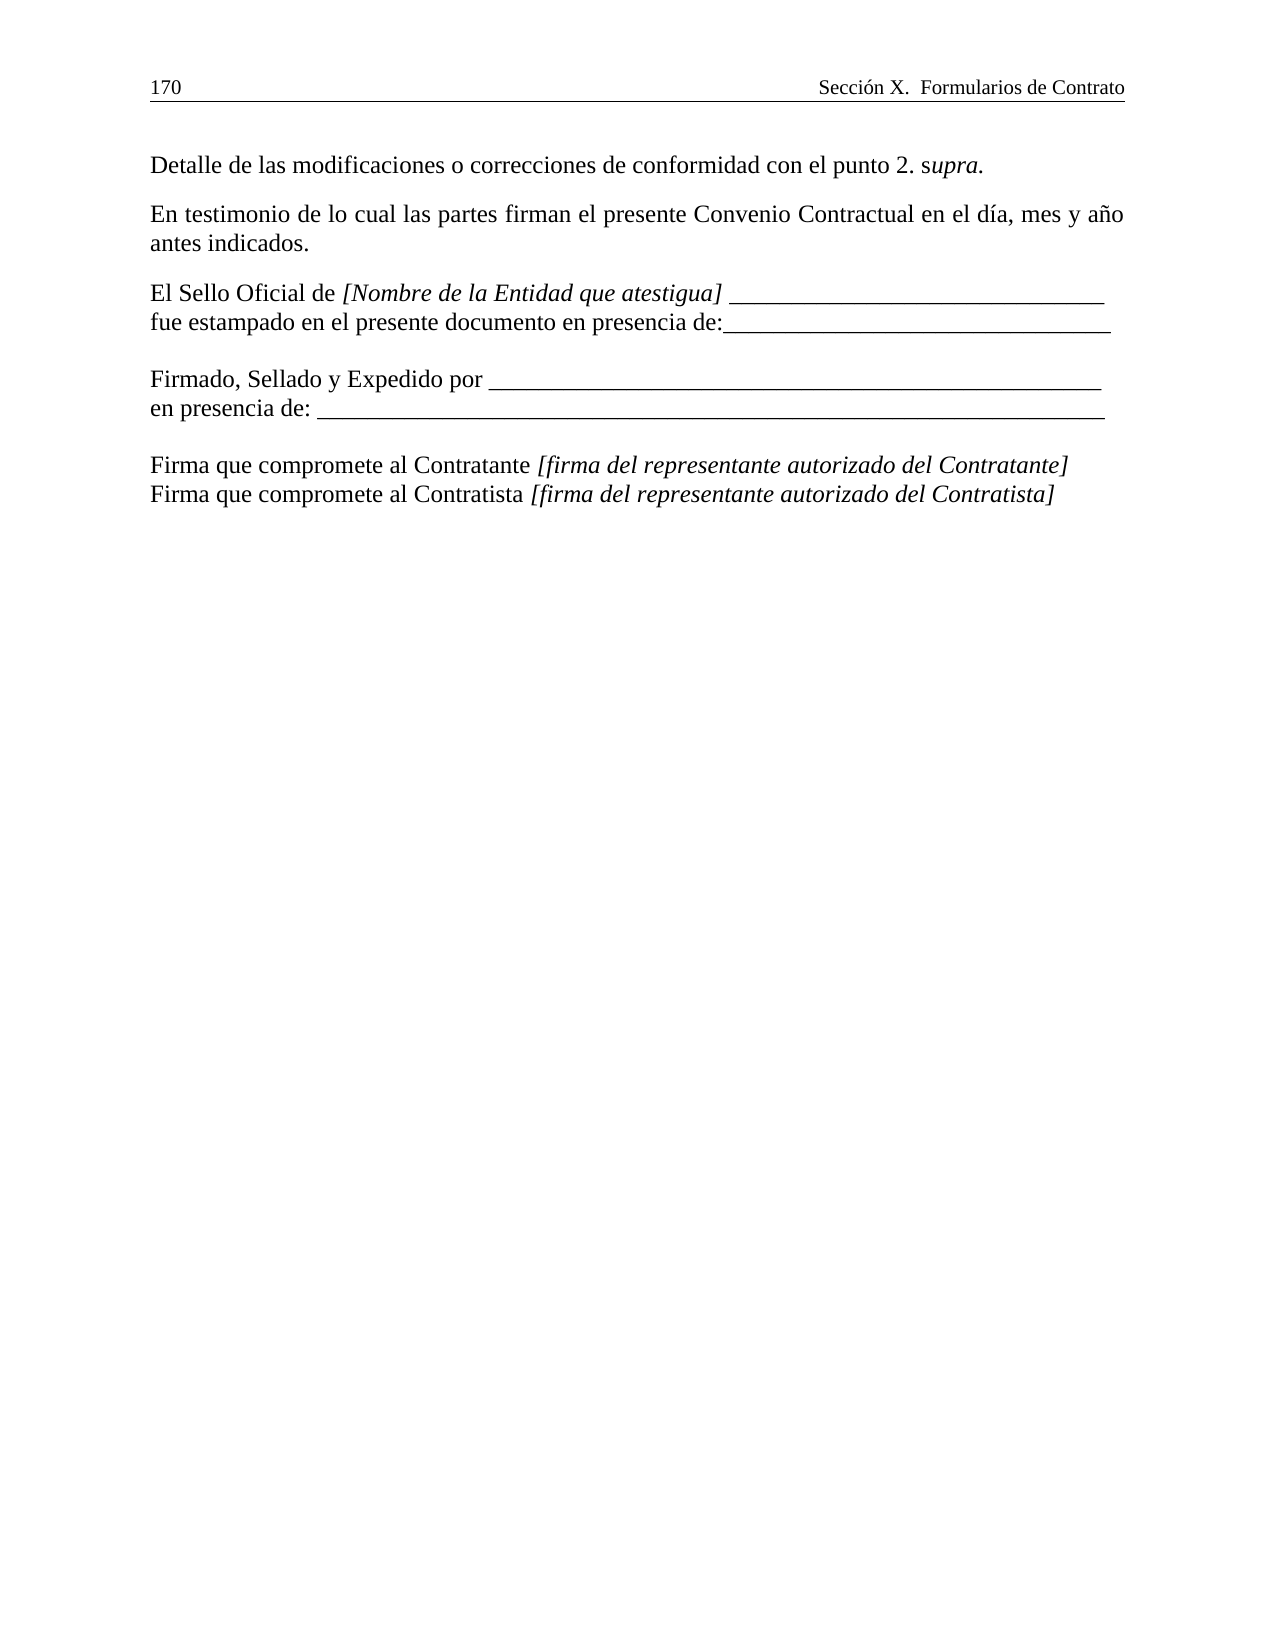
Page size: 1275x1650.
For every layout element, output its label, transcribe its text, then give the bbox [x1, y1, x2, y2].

text fue estampado en el presente documento en presencia de:_______________________________ [150, 307, 1125, 335]
text Detalle de las modificaciones o correcciones de conformidad con el punto 2. supra. [150, 150, 1125, 179]
text En testimonio de lo cual las partes firman el presente Convenio Contractual en el día, mes y año antes indicados. [150, 199, 1125, 257]
text El Sello Oficial de [Nombre de la Entidad que atestigua] ______________________________ [150, 278, 1125, 307]
text Firma que compromete al Contratista [firma del representante autorizado del Contratista] [150, 479, 1125, 508]
text Firma que compromete al Contratante [firma del representante autorizado del Contratante] [150, 450, 1125, 479]
text Firmado, Sellado y Expedido por _________________________________________________ [150, 364, 1125, 393]
text en presencia de: _______________________________________________________________ [150, 393, 1125, 422]
